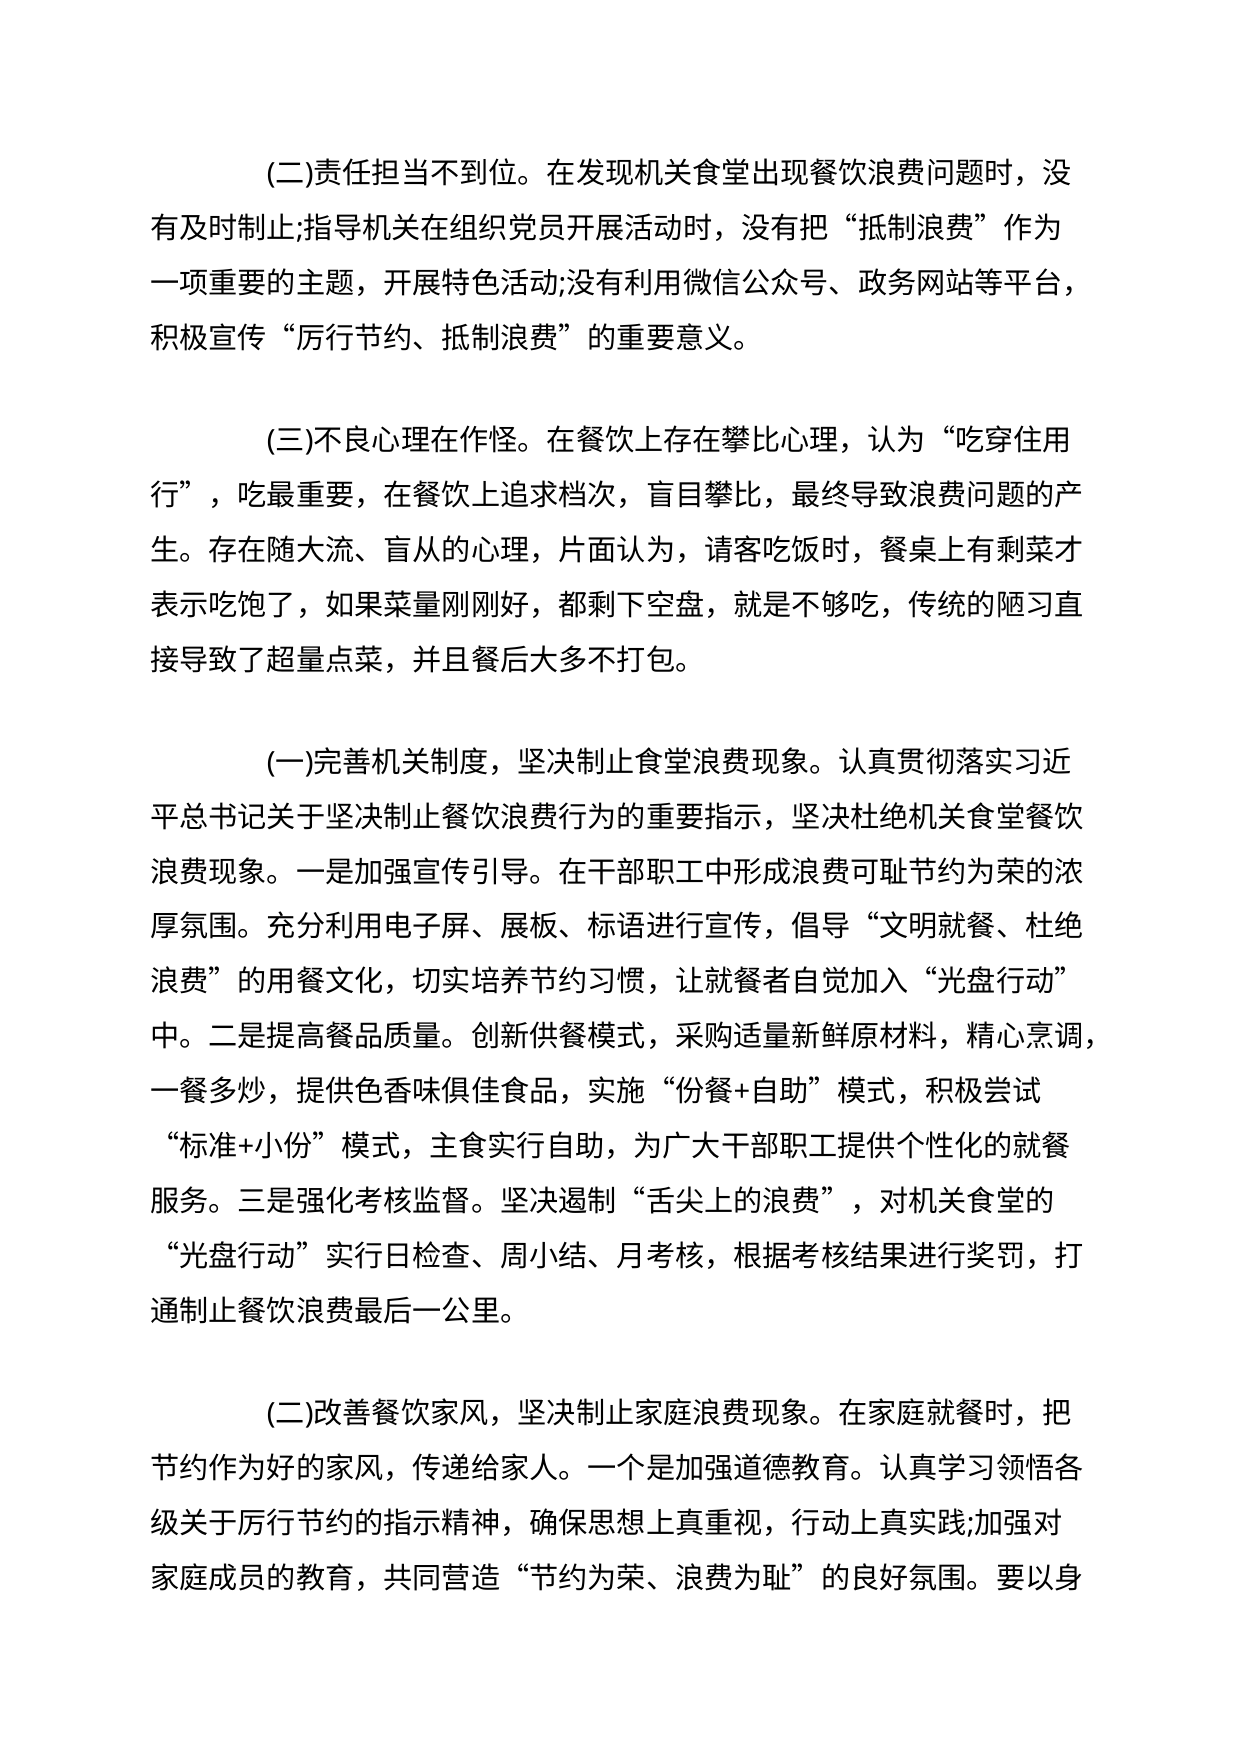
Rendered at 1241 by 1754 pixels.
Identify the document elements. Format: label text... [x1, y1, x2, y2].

text (一)完善机关制度，坚决制止食堂浪费现象。认真贯彻落实习近平总书记关于坚决制止餐饮浪费行为的重要指示，坚决杜绝机关食堂餐饮浪费现象。一是加强宣传引导。在干部职工中形成浪费可耻节约为荣的浓厚氛围。充分利用电子屏、展板、标语进行宣传，倡导“文明就餐、杜绝浪费”的用餐文化，切实培养节约习惯，让就餐者自觉加入“光盘行动”中。二是提高餐品质量。创新供餐模式，采购适量新鲜原材料，精心烹调，一餐多炒，提供色香味俱佳食品，实施“份餐+自助”模式，积极尝试“标准+小份”模式，主食实行自助，为广大干部职工提供个性化的就餐服务。三是强化考核监督。坚决遏制“舌尖上的浪费”，对机关食堂的“光盘行动”实行日检查、周小结、月考核，根据考核结果进行奖罚，打通制止餐饮浪费最后一公里。 [150, 738, 1090, 1330]
text (三)不良心理在作怪。在餐饮上存在攀比心理，认为“吃穿住用行”，吃最重要，在餐饮上追求档次，盲目攀比，最终导致浪费问题的产生。存在随大流、盲从的心理，片面认为，请客吃饭时，餐桌上有剩菜才表示吃饱了，如果菜量刚刚好，都剩下空盘，就是不够吃，传统的陋习直接导致了超量点菜，并且餐后大多不打包。 [150, 417, 1090, 679]
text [150, 1389, 1090, 1596]
text (二)责任担当不到位。在发现机关食堂出现餐饮浪费问题时，没有及时制止;指导机关在组织党员开展活动时，没有把“抵制浪费”作为一项重要的主题，开展特色活动;没有利用微信公众号、政务网站等平台，积极宣传“厉行节约、抵制浪费”的重要意义。 [150, 150, 1090, 357]
